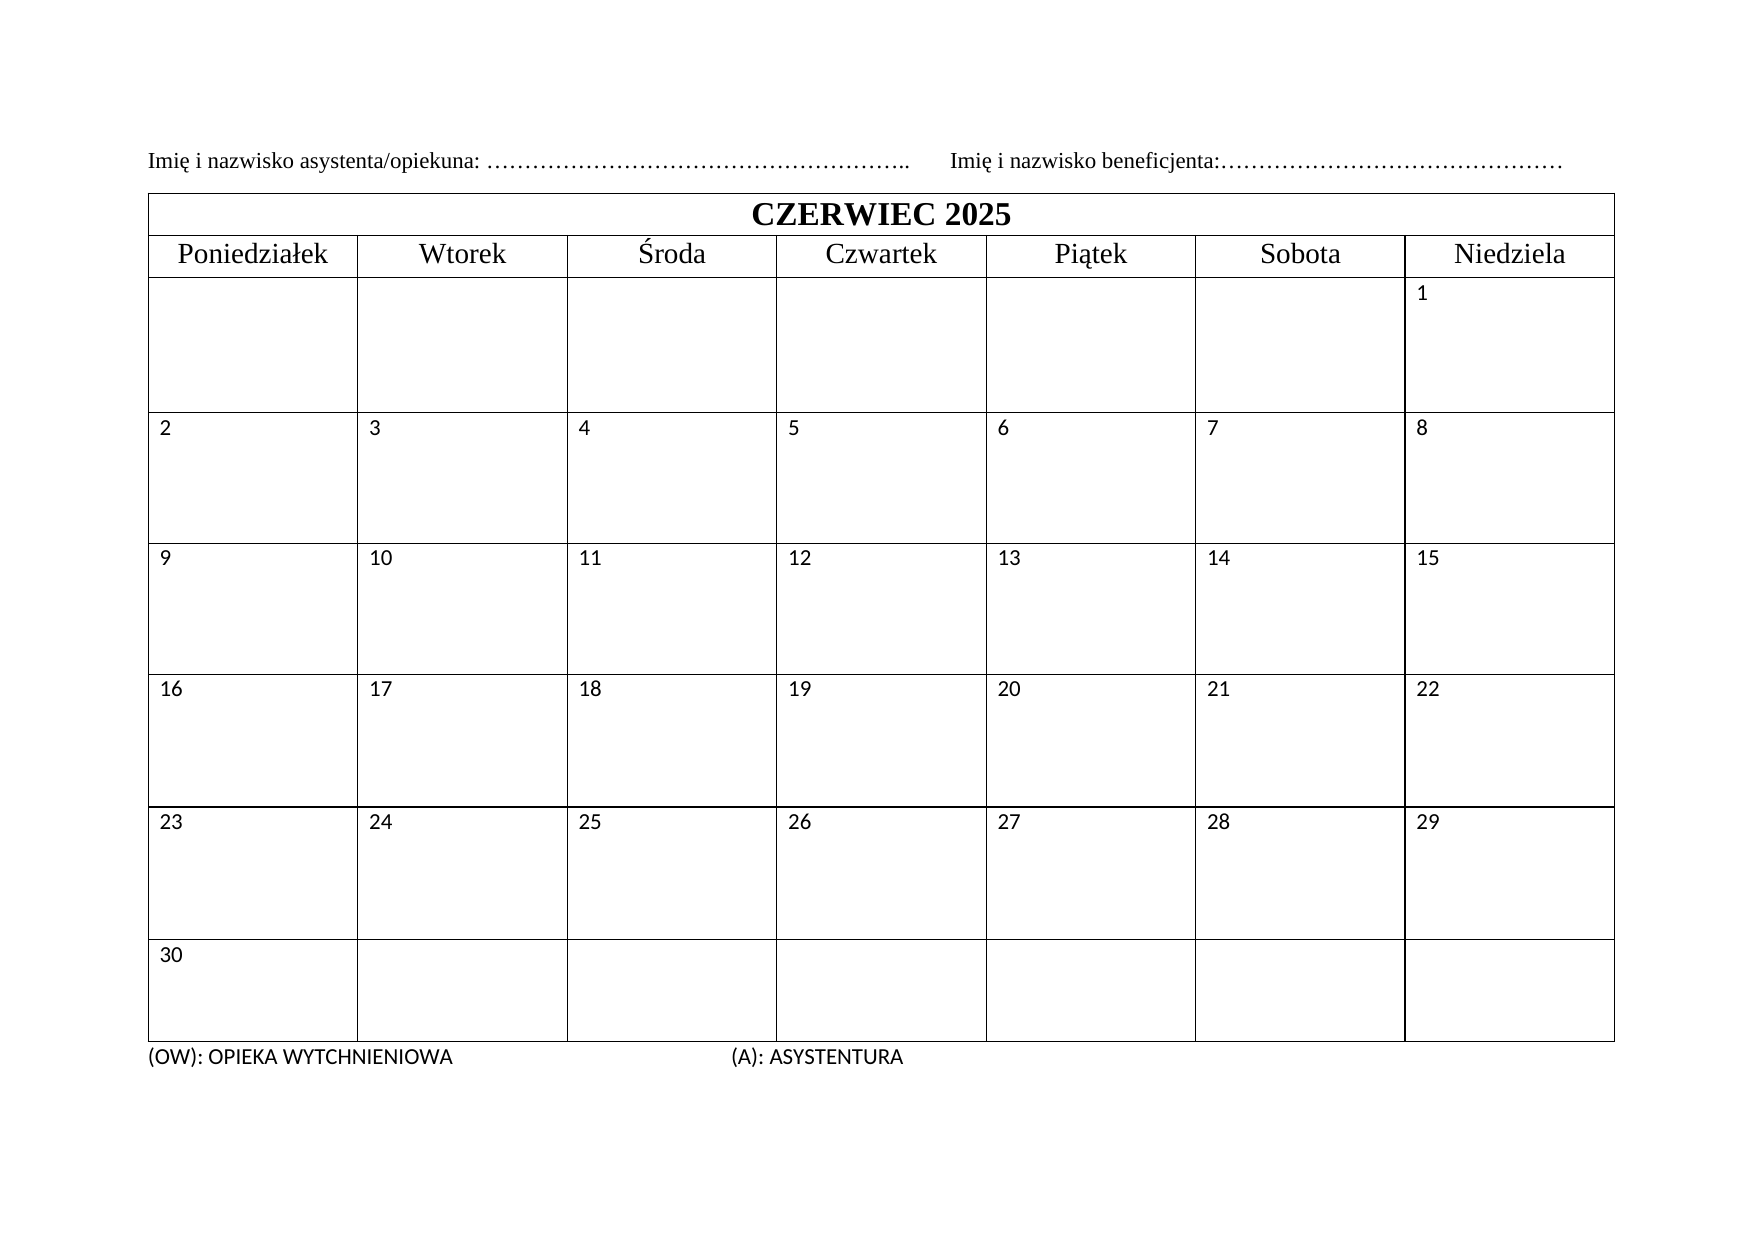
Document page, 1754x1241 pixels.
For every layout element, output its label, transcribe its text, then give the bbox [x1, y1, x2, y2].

table_cell 6 [987, 413, 1195, 542]
table_cell 29 [1406, 808, 1614, 939]
table_cell 26 [777, 808, 986, 939]
table_cell 3 [358, 413, 567, 542]
table_cell [568, 940, 776, 1041]
table_cell Niedziela [1406, 236, 1614, 277]
text Imię i nazwisko asystenta/opiekuna: ……………………………………………….. Imię i nazwisko beneficjenta:……………………………………… [148, 148, 1606, 174]
table_cell [358, 278, 567, 412]
table_cell [568, 278, 776, 412]
table_cell [777, 278, 986, 412]
table_cell [358, 940, 567, 1041]
table_cell Piątek [987, 236, 1195, 277]
table_cell 23 [149, 808, 357, 939]
table_cell 22 [1406, 675, 1614, 806]
table_cell [987, 940, 1195, 1041]
table_cell 28 [1196, 808, 1404, 939]
table_cell 9 [149, 544, 357, 673]
table_cell 7 [1196, 413, 1404, 542]
table_cell [1196, 278, 1404, 412]
table_cell 15 [1406, 544, 1614, 673]
table_cell Sobota [1196, 236, 1404, 277]
table_cell Środa [568, 236, 776, 277]
table_cell 25 [568, 808, 776, 939]
table_cell 5 [777, 413, 986, 542]
table_cell 10 [358, 544, 567, 673]
table_cell 17 [358, 675, 567, 806]
table_cell [777, 940, 986, 1041]
table_cell 8 [1406, 413, 1614, 542]
table_cell 14 [1196, 544, 1404, 673]
table_cell [1406, 940, 1614, 1041]
table_cell 1 [1406, 278, 1614, 412]
table_cell Czwartek [777, 236, 986, 277]
table_cell 30 [149, 940, 357, 1041]
table_cell [149, 278, 357, 412]
table_cell [1196, 940, 1404, 1041]
table_cell Poniedziałek [149, 236, 357, 277]
table_cell 4 [568, 413, 776, 542]
table_cell 16 [149, 675, 357, 806]
table_cell 11 [568, 544, 776, 673]
text (OW): OPIEKA WYTCHNIENIOWA (A): ASYSTENTURA [148, 1042, 1606, 1070]
table_cell 19 [777, 675, 986, 806]
table_cell Wtorek [358, 236, 567, 277]
table_cell 2 [149, 413, 357, 542]
table_cell 18 [568, 675, 776, 806]
table_header CZERWIEC 2025 [149, 194, 1614, 235]
table_cell 12 [777, 544, 986, 673]
table_cell 21 [1196, 675, 1404, 806]
table_cell 24 [358, 808, 567, 939]
table_cell 27 [987, 808, 1195, 939]
table_cell 20 [987, 675, 1195, 806]
table_cell [987, 278, 1195, 412]
table_cell 13 [987, 544, 1195, 673]
